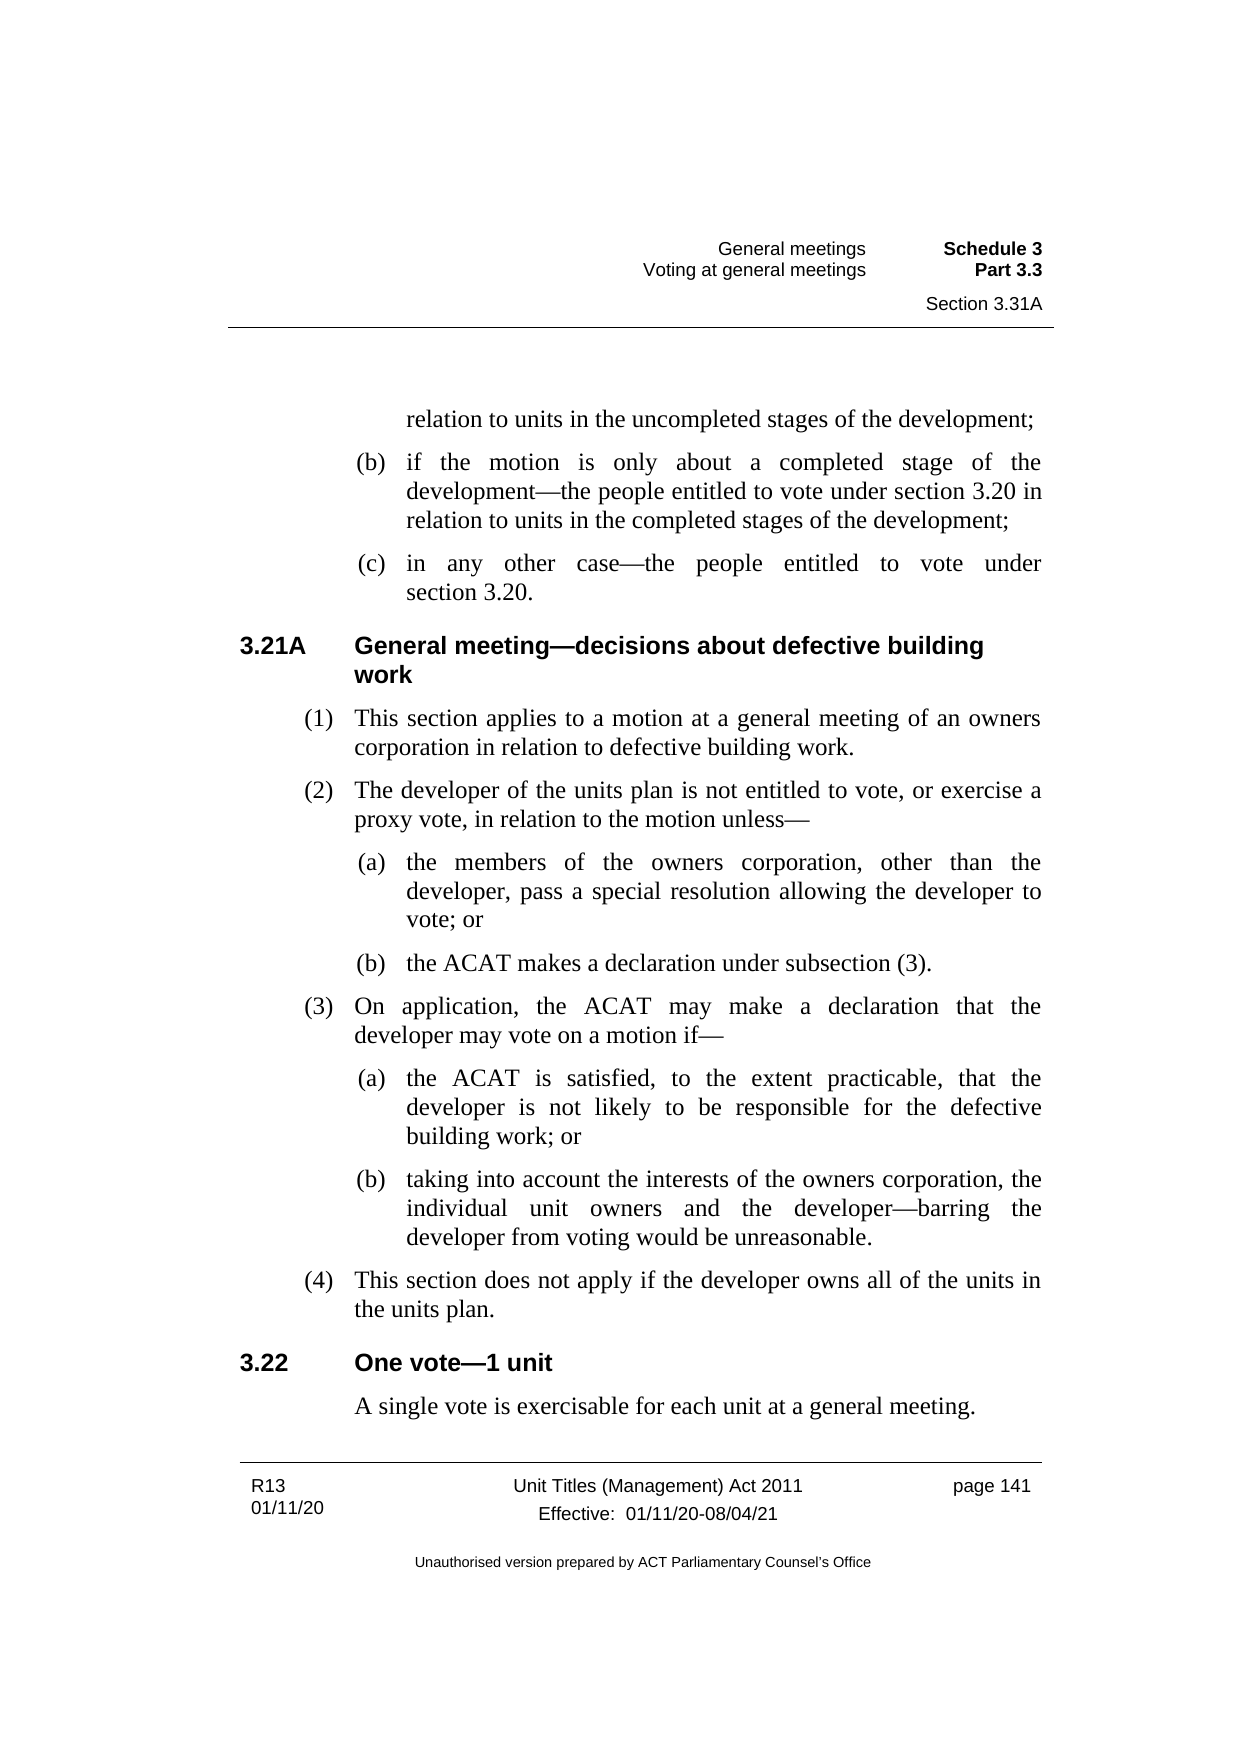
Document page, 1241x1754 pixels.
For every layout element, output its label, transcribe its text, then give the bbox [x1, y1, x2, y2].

subtitle 3.22 One vote—1 unit [239, 1347, 1042, 1376]
text (c) in any other case—the people entitled to vote under section 3.20. [239, 548, 1042, 606]
subtitle 3.21A General meeting—decisions about defective building work [239, 631, 1042, 688]
text (3) On application, the ACAT may make a declaration that the developer may vote on a motion if— [239, 991, 1042, 1049]
text (1) This section applies to a motion at a general meeting of an owners corporation in relation to defective building work. [239, 703, 1042, 760]
text (4) This section does not apply if the developer owns all of the units in the units plan. [239, 1265, 1042, 1322]
text (a) the members of the owners corporation, other than the developer, pass a special resolution allowing the developer to vote; or [239, 847, 1042, 933]
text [239, 404, 1042, 433]
text (b) taking into account the interests of the owners corporation, the individual unit owners and the developer—barring the developer from voting would be unreasonable. [239, 1164, 1042, 1250]
text (b) if the motion is only about a completed stage of the development—the people entitled to vote under section 3.20 in relation to units in the completed stages of the development; [239, 447, 1042, 534]
text (a) the ACAT is satisfied, to the extent practicable, that the developer is not likely to be responsible for the defective building work; or [239, 1063, 1042, 1149]
text A single vote is exercisable for each unit at a general meeting. [354, 1391, 1042, 1419]
text (2) The developer of the units plan is not entitled to vote, or exercise a proxy vote, in relation to the motion unless— [239, 775, 1042, 832]
text (b) the ACAT makes a declaration under subsection (3). [239, 948, 1042, 977]
